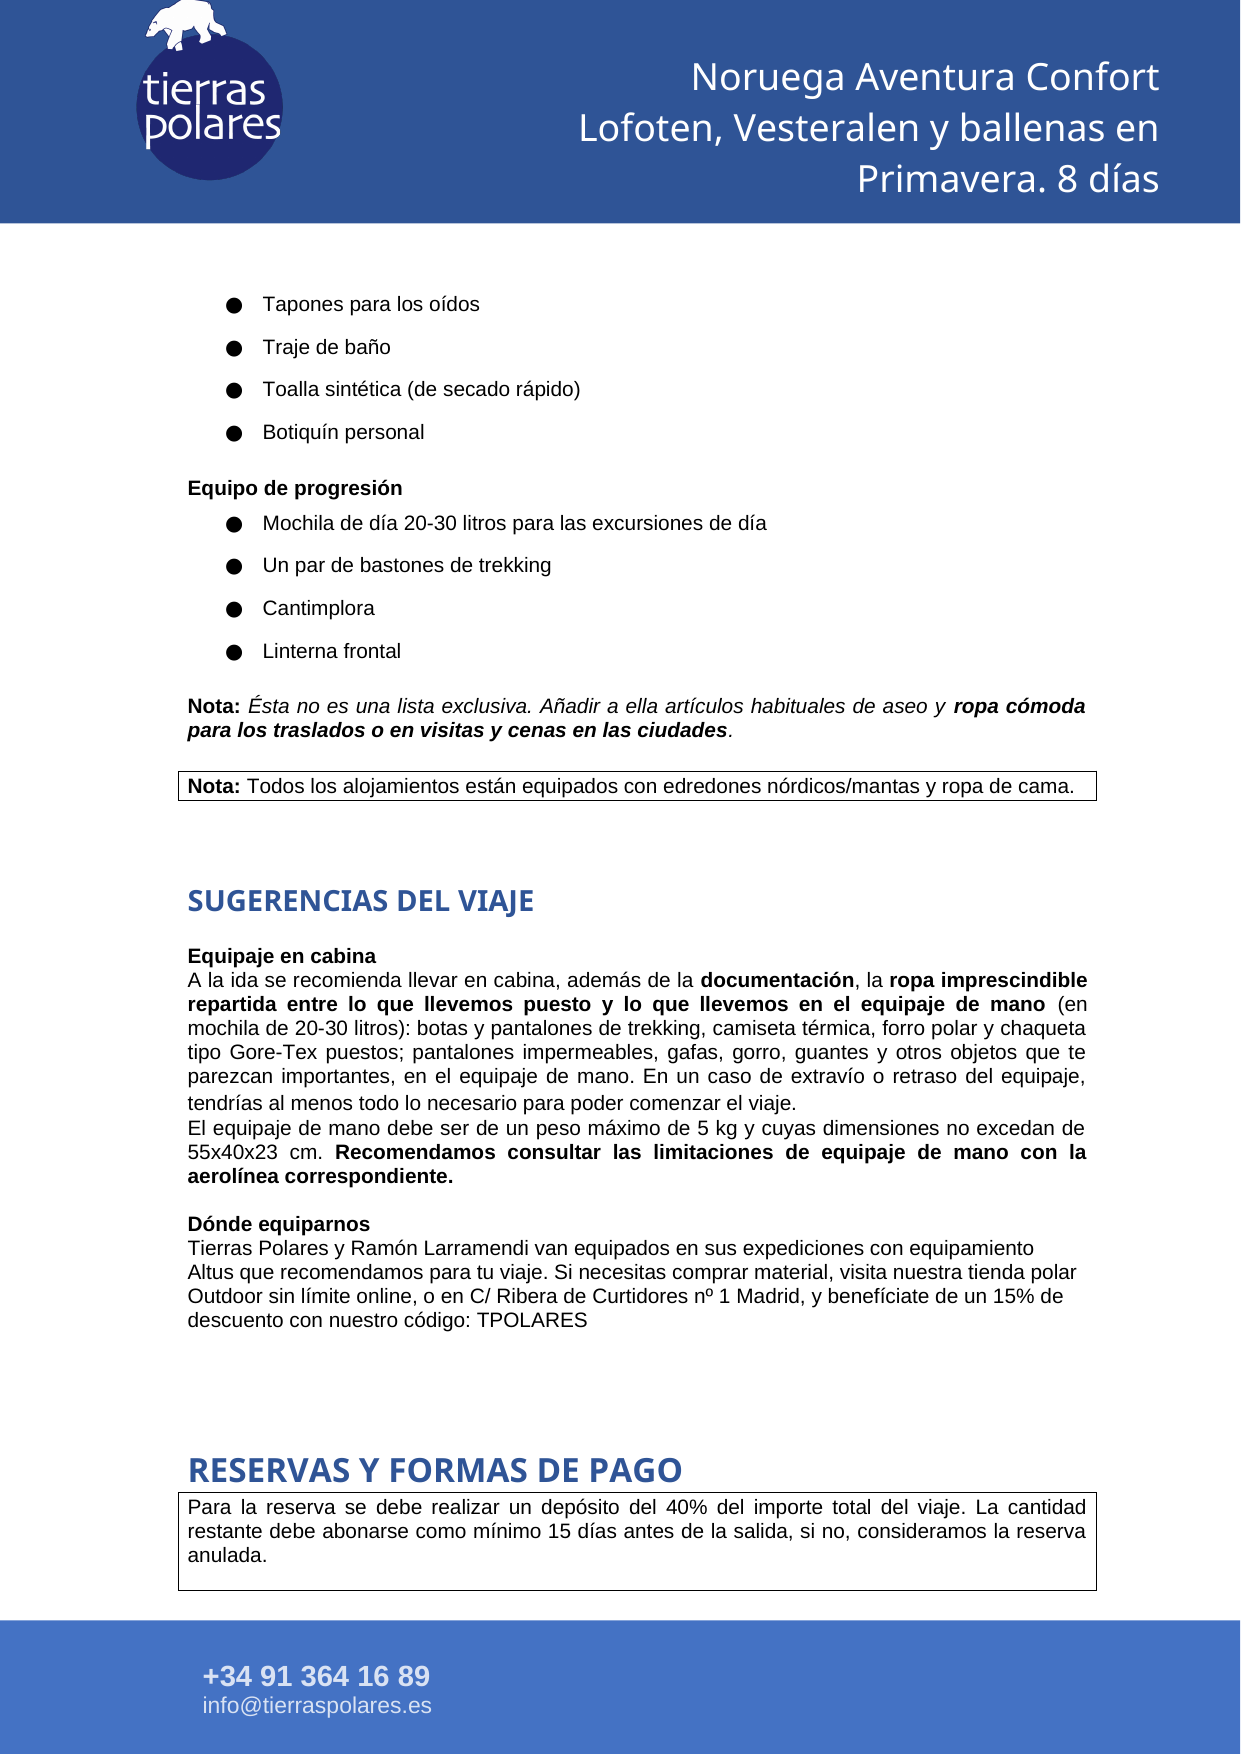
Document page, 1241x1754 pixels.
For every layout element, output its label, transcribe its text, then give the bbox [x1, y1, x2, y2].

list Un par de bastones de trekking [225, 542, 1087, 585]
text Altus que recomendamos para tu viaje. Si necesitas comprar material, visita nuestra tienda polar [187, 1260, 1087, 1284]
text A la ida se recomienda llevar en cabina, además de la documentación, la ropa imprescindible repartida entre lo que llevemos puesto y lo que llevemos en el equipaje de mano (en mochila de 20-30 litros): botas y pantalones de trekking, camiseta térmica, forro polar y chaqueta tipo Gore-Tex puestos; pantalones impermeables, gafas, gorro, guantes y otros objetos que te parezcan importantes, en el equipaje de mano. En un caso de extravío o retraso del equipaje, tendrías al menos todo lo necesario para poder comenzar el viaje. [187, 968, 1087, 1116]
text Nota: Ésta no es una lista exclusiva. Añadir a ella artículos habituales de aseo y ropa cómoda para los traslados o en visitas y cenas en las ciudades. [187, 694, 1087, 742]
text descuento con nuestro código: TPOLARES [187, 1308, 1087, 1332]
text Tierras Polares y Ramón Larramendi van equipados en sus expediciones con equipamiento [187, 1236, 1087, 1260]
list Traje de baño [225, 323, 1087, 366]
text Equipo de progresión [187, 475, 1087, 499]
text Dónde equiparnos [187, 1212, 1087, 1236]
list Toalla sintética (de secado rápido) [225, 366, 1087, 409]
list Mochila de día 20-30 litros para las excursiones de día [225, 499, 1087, 542]
text Outdoor sin límite online, o en C/ Ribera de Curtidores nº 1 Madrid, y benefíciate de un 15% de [187, 1284, 1087, 1308]
picture [120, 0, 297, 200]
list Cantimplora [225, 585, 1087, 627]
text Para la reserva se debe realizar un depósito del 40% del importe total del viaje. La cantidad restante debe abonarse como mínimo 15 días antes de la salida, si no, consideramos la reserva anulada. [179, 1493, 1096, 1567]
text El equipaje de mano debe ser de un peso máximo de 5 kg y cuyas dimensiones no excedan de 55x40x23 cm. Recomendamos consultar las limitaciones de equipaje de mano con la aerolínea correspondiente. [187, 1116, 1087, 1188]
list Linterna frontal [225, 627, 1087, 670]
text SUGERENCIAS DEL VIAJE [187, 880, 1087, 920]
list Tapones para los oídos [225, 281, 1087, 323]
text Equipaje en cabina [187, 944, 1087, 968]
text RESERVAS Y FORMAS DE PAGO [187, 1447, 1087, 1492]
text Nota: Todos los alojamientos están equipados con edredones nórdicos/mantas y ropa de cama. [179, 772, 1096, 800]
list Botiquín personal [225, 409, 1087, 451]
